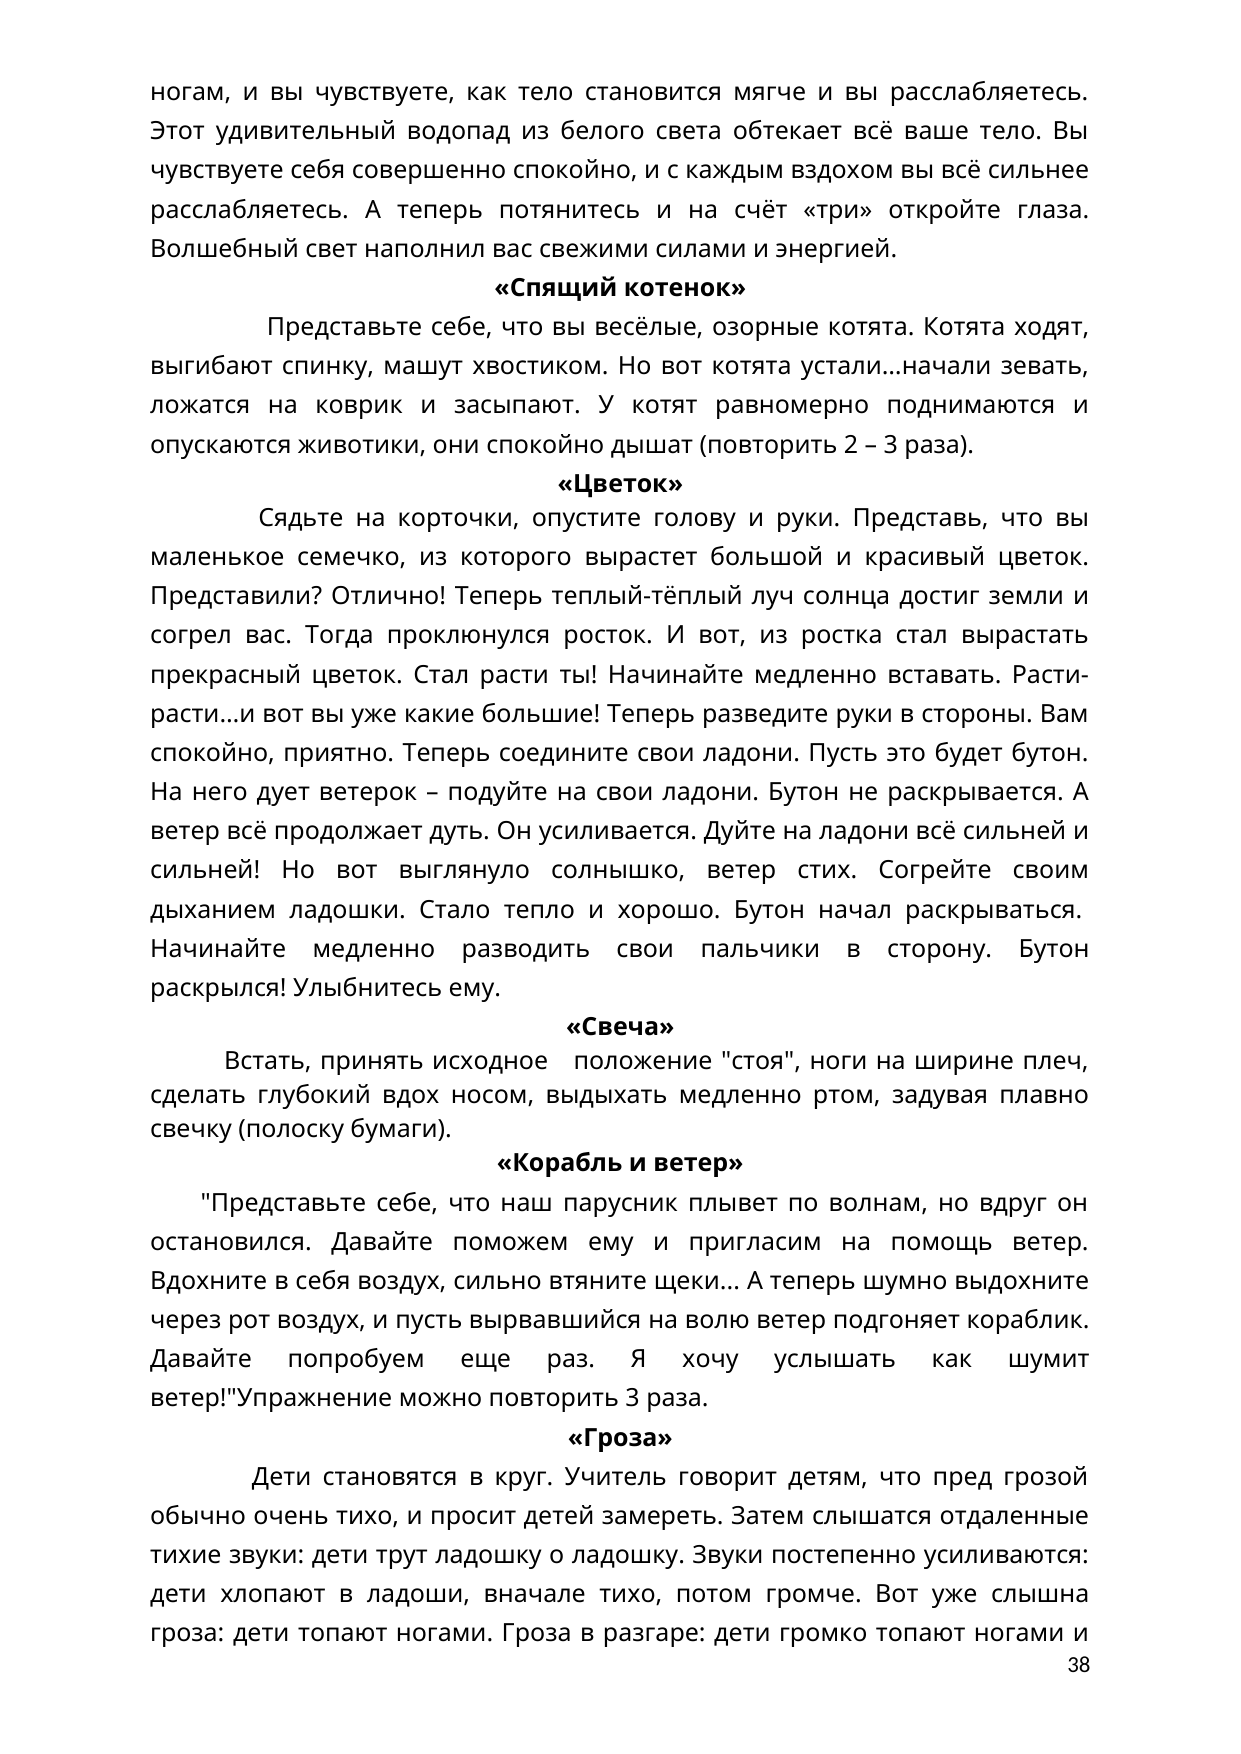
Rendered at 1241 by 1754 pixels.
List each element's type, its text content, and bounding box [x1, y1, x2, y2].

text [150, 74, 1090, 264]
text Встать, принять исходное положение "стоя", ноги на ширине плеч, сделать глубокий вдох носом, выдыхать медленно ртом, задувая плавно свечку (полоску бумаги). [150, 1043, 1090, 1145]
text «Корабль и ветер» [150, 1145, 1090, 1179]
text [150, 1458, 1090, 1649]
text "Представьте себе, что наш парусник плывет по волнам, но вдруг он остановился. Давайте поможем ему и пригласим на помощь ветер. Вдохните в себя воздух, сильно втяните щеки... А теперь шумно выдохните через рот воздух, и пусть вырвавшийся на волю ветер подгоняет кораблик. Давайте попробуем еще раз. Я хочу услышать как шумит ветер!"Упражнение можно повторить 3 раза. [150, 1184, 1090, 1414]
text «Свеча» [150, 1009, 1090, 1043]
text «Спящий котенок» [150, 270, 1090, 304]
text «Цветок» [150, 466, 1090, 499]
text Сядьте на корточки, опустите голову и руки. Представь, что вы маленькое семечко, из которого вырастет большой и красивый цветок. Представили? Отлично! Теперь теплый-тёплый луч солнца достиг земли и согрел вас. Тогда проклюнулся росток. И вот, из ростка стал вырастать прекрасный цветок. Стал расти ты! Начинайте медленно вставать. Расти-расти…и вот вы уже какие большие! Теперь разведите руки в стороны. Вам спокойно, приятно. Теперь соедините свои ладони. Пусть это будет бутон. На него дует ветерок – подуйте на свои ладони. Бутон не раскрывается. А ветер всё продолжает дуть. Он усиливается. Дуйте на ладони всё сильней и сильней! Но вот выглянуло солнышко, ветер стих. Согрейте своим дыханием ладошки. Стало тепло и хорошо. Бутон начал раскрываться. Начинайте медленно разводить свои пальчики в сторону. Бутон раскрылся! Улыбнитесь ему. [150, 499, 1090, 1004]
text Представьте себе, что вы весёлые, озорные котята. Котята ходят, выгибают спинку, машут хвостиком. Но вот котята устали…начали зевать, ложатся на коврик и засыпают. У котят равномерно поднимаются и опускаются животики, они спокойно дышат (повторить 2 – 3 раза). [150, 309, 1090, 460]
text «Гроза» [150, 1419, 1090, 1453]
